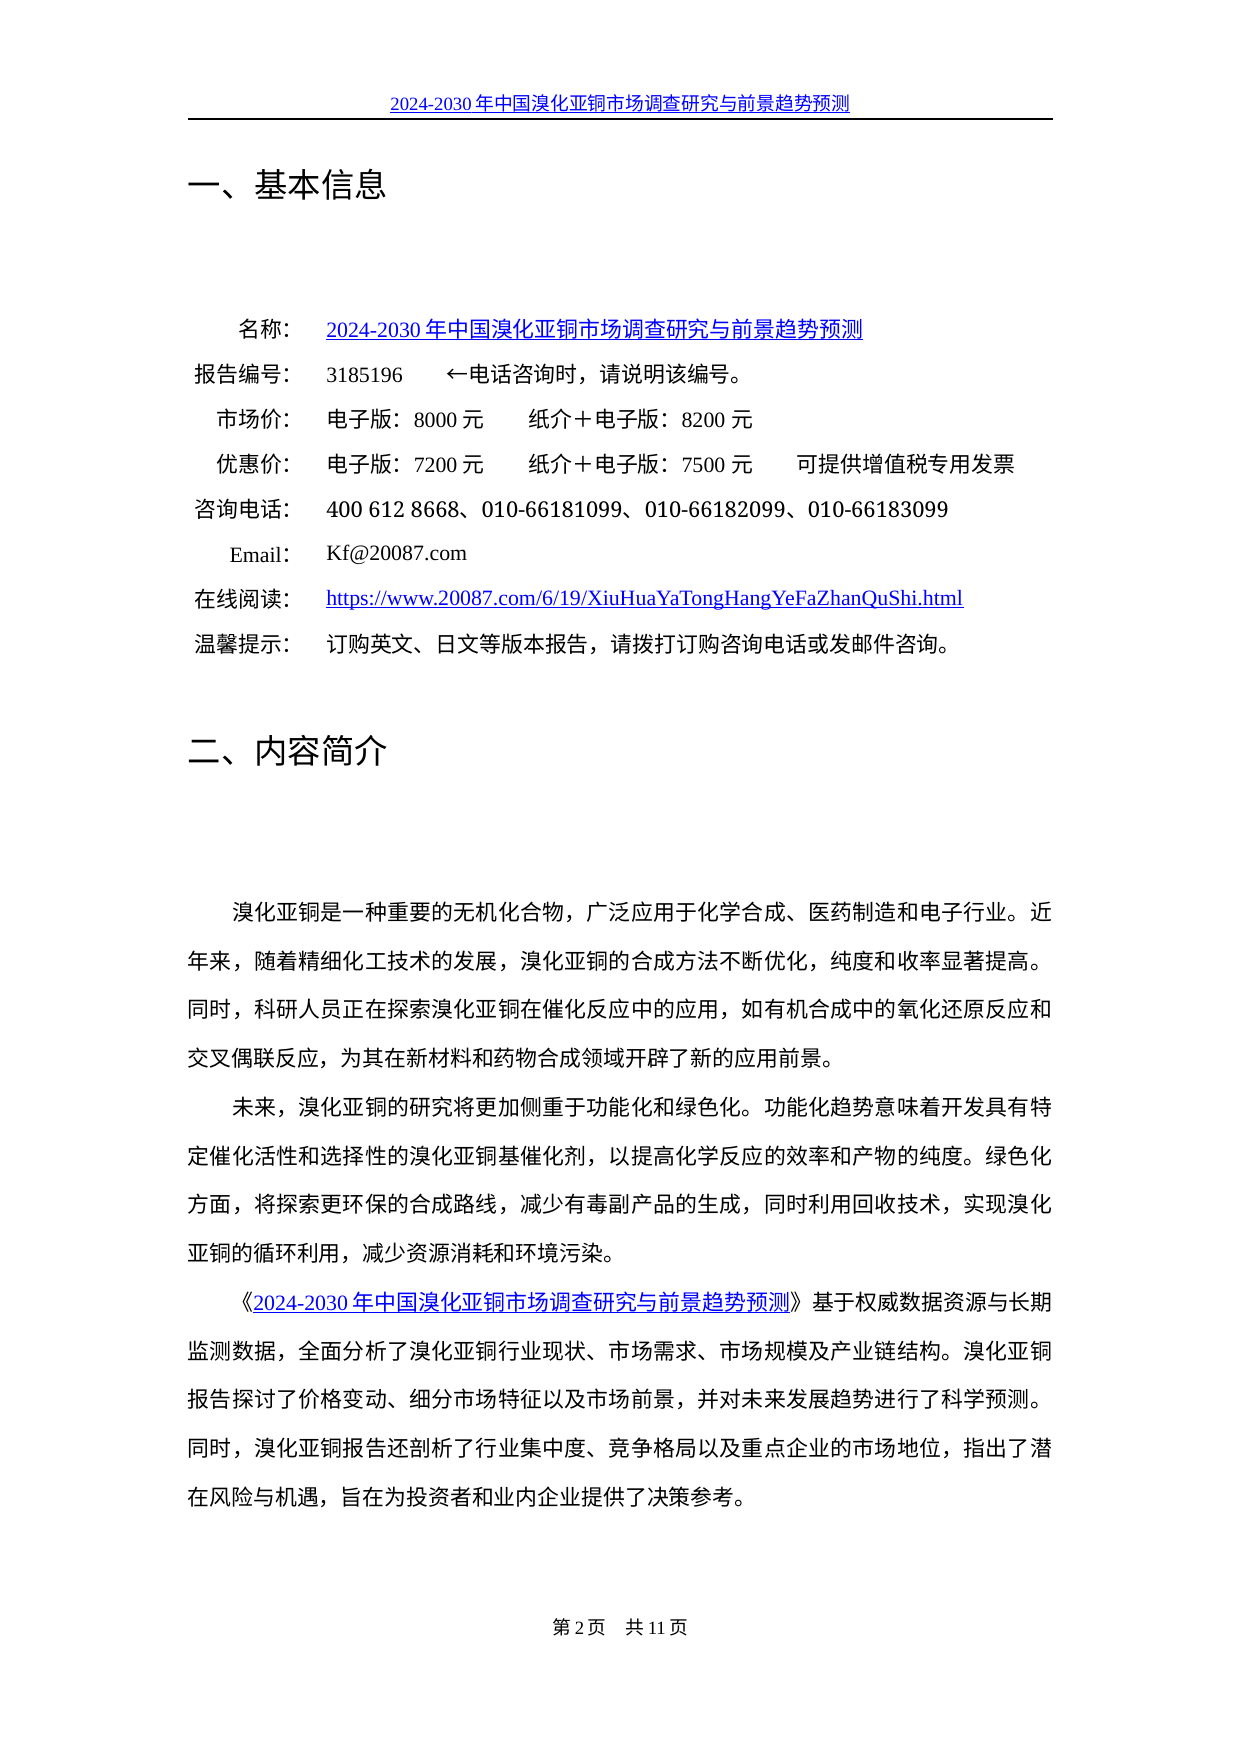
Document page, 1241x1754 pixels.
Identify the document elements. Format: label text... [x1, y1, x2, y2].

table_cell 电子版：8000 元 纸介＋电子版：8200 元 [315, 402, 1073, 447]
table_cell 3185196 ←电话咨询时，请说明该编号。 [315, 357, 1073, 402]
table_cell 订购英文、日文等版本报告，请拨打订购咨询电话或发邮件咨询。 [315, 627, 1073, 672]
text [187, 894, 1053, 1512]
table_cell 在线阅读： [167, 582, 315, 627]
table_cell 电子版：7200 元 纸介＋电子版：7500 元 可提供增值税专用发票 [315, 447, 1073, 492]
table_cell Email： [167, 537, 315, 582]
table_cell 报告编号： [167, 357, 315, 402]
table_header 2024-2030年中国溴化亚铜市场调查研究与前景趋势预测 [315, 312, 1073, 357]
title 二、内容简介 [187, 717, 1053, 782]
table_cell Kf@20087.com [315, 537, 1073, 582]
title 一、基本信息 [187, 150, 1053, 215]
table_cell 优惠价： [167, 447, 315, 492]
table_cell 市场价： [167, 402, 315, 447]
table_cell [315, 582, 1073, 627]
table_cell 400 612 8668、010-66181099、010-66182099、010-66183099 [315, 492, 1073, 537]
table_cell 咨询电话： [167, 492, 315, 537]
table_cell 温馨提示： [167, 627, 315, 672]
table_header 名称： [167, 312, 315, 357]
